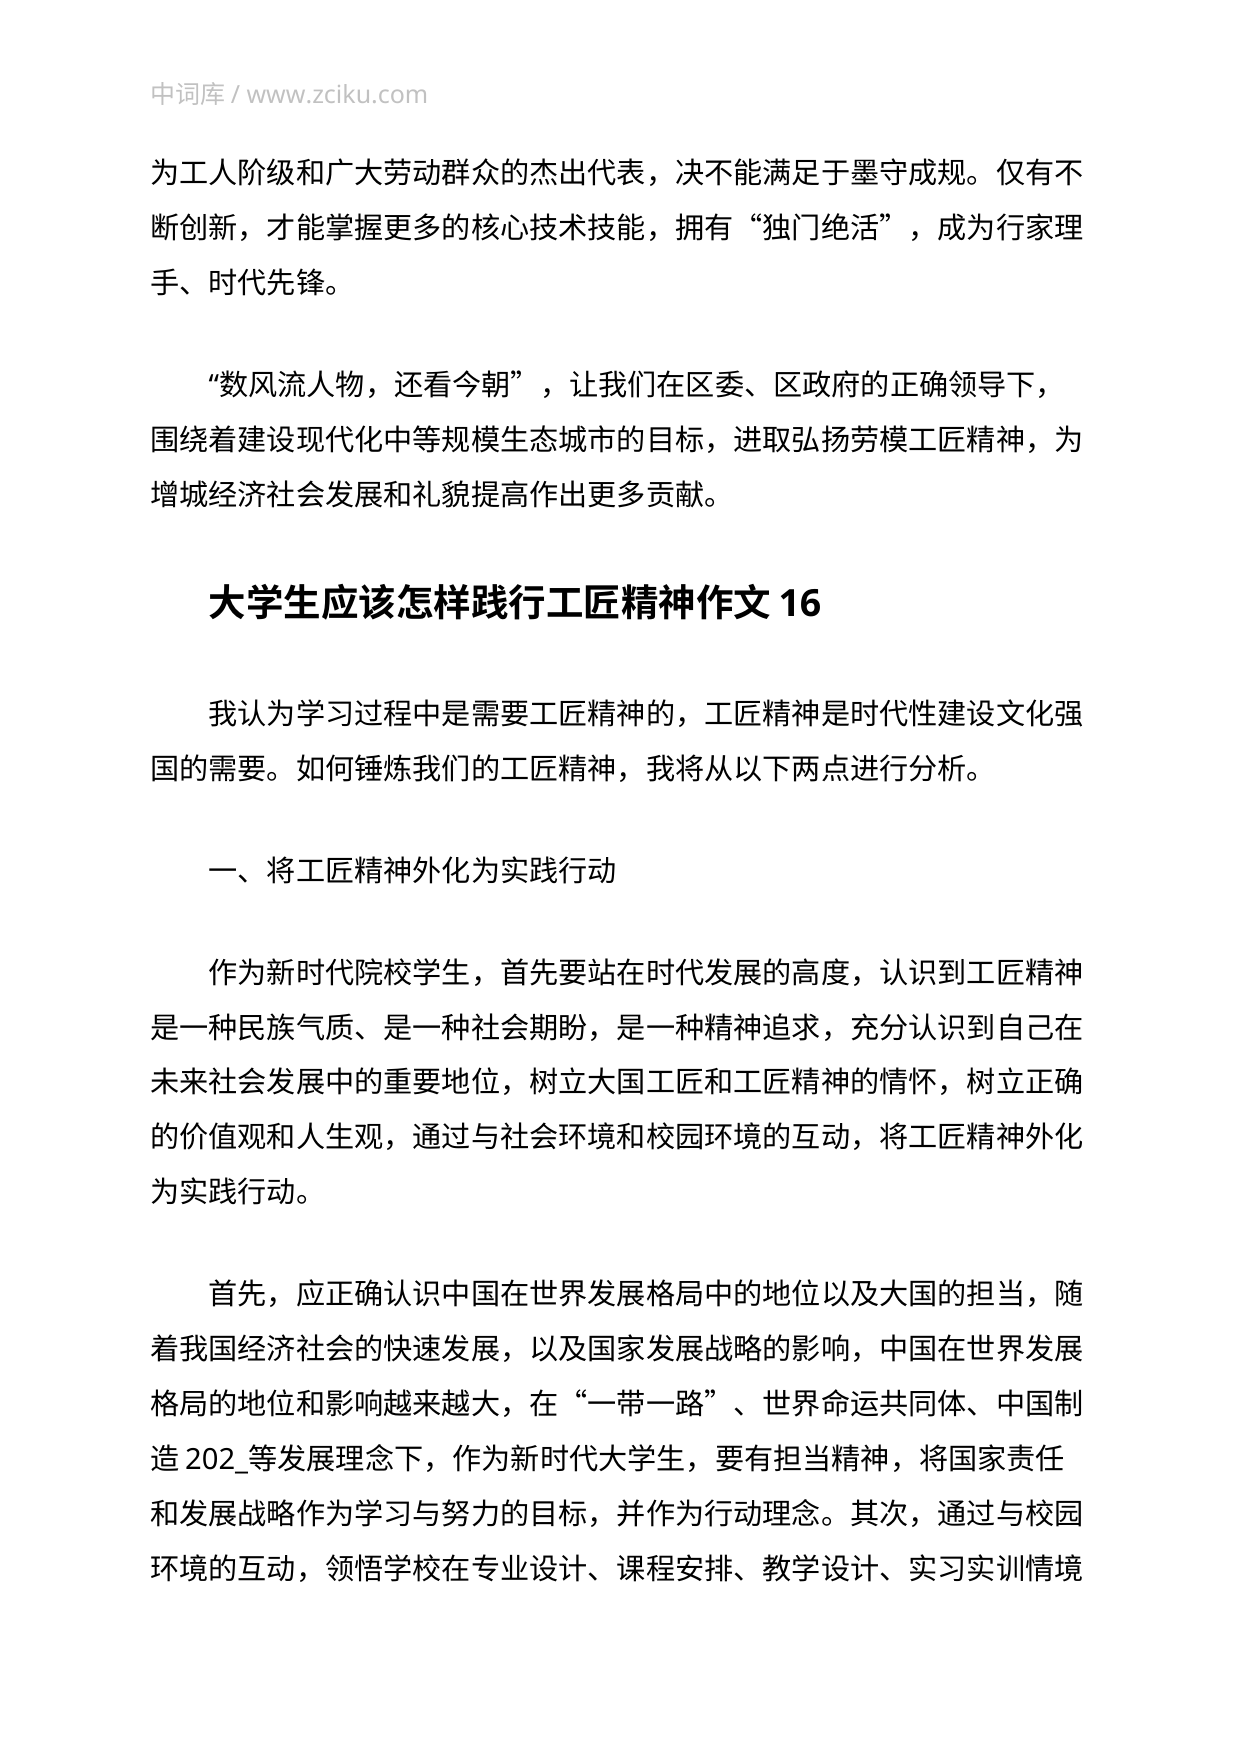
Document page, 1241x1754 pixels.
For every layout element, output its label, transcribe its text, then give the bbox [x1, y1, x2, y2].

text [150, 1271, 1090, 1587]
text 我认为学习过程中是需要工匠精神的，工匠精神是时代性建设文化强国的需要。如何锤炼我们的工匠精神，我将从以下两点进行分析。 [150, 691, 1090, 788]
text “数风流人物，还看今朝”，让我们在区委、区政府的正确领导下，围绕着建设现代化中等规模生态城市的目标，进取弘扬劳模工匠精神，为增城经济社会发展和礼貌提高作出更多贡献。 [150, 362, 1090, 514]
text 一、将工匠精神外化为实践行动 [150, 847, 1090, 890]
text 大学生应该怎样践行工匠精神作文16 [150, 573, 1090, 628]
text 作为新时代院校学生，首先要站在时代发展的高度，认识到工匠精神是一种民族气质、是一种社会期盼，是一种精神追求，充分认识到自己在未来社会发展中的重要地位，树立大国工匠和工匠精神的情怀，树立正确的价值观和人生观，通过与社会环境和校园环境的互动，将工匠精神外化为实践行动。 [150, 949, 1090, 1211]
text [150, 150, 1090, 302]
